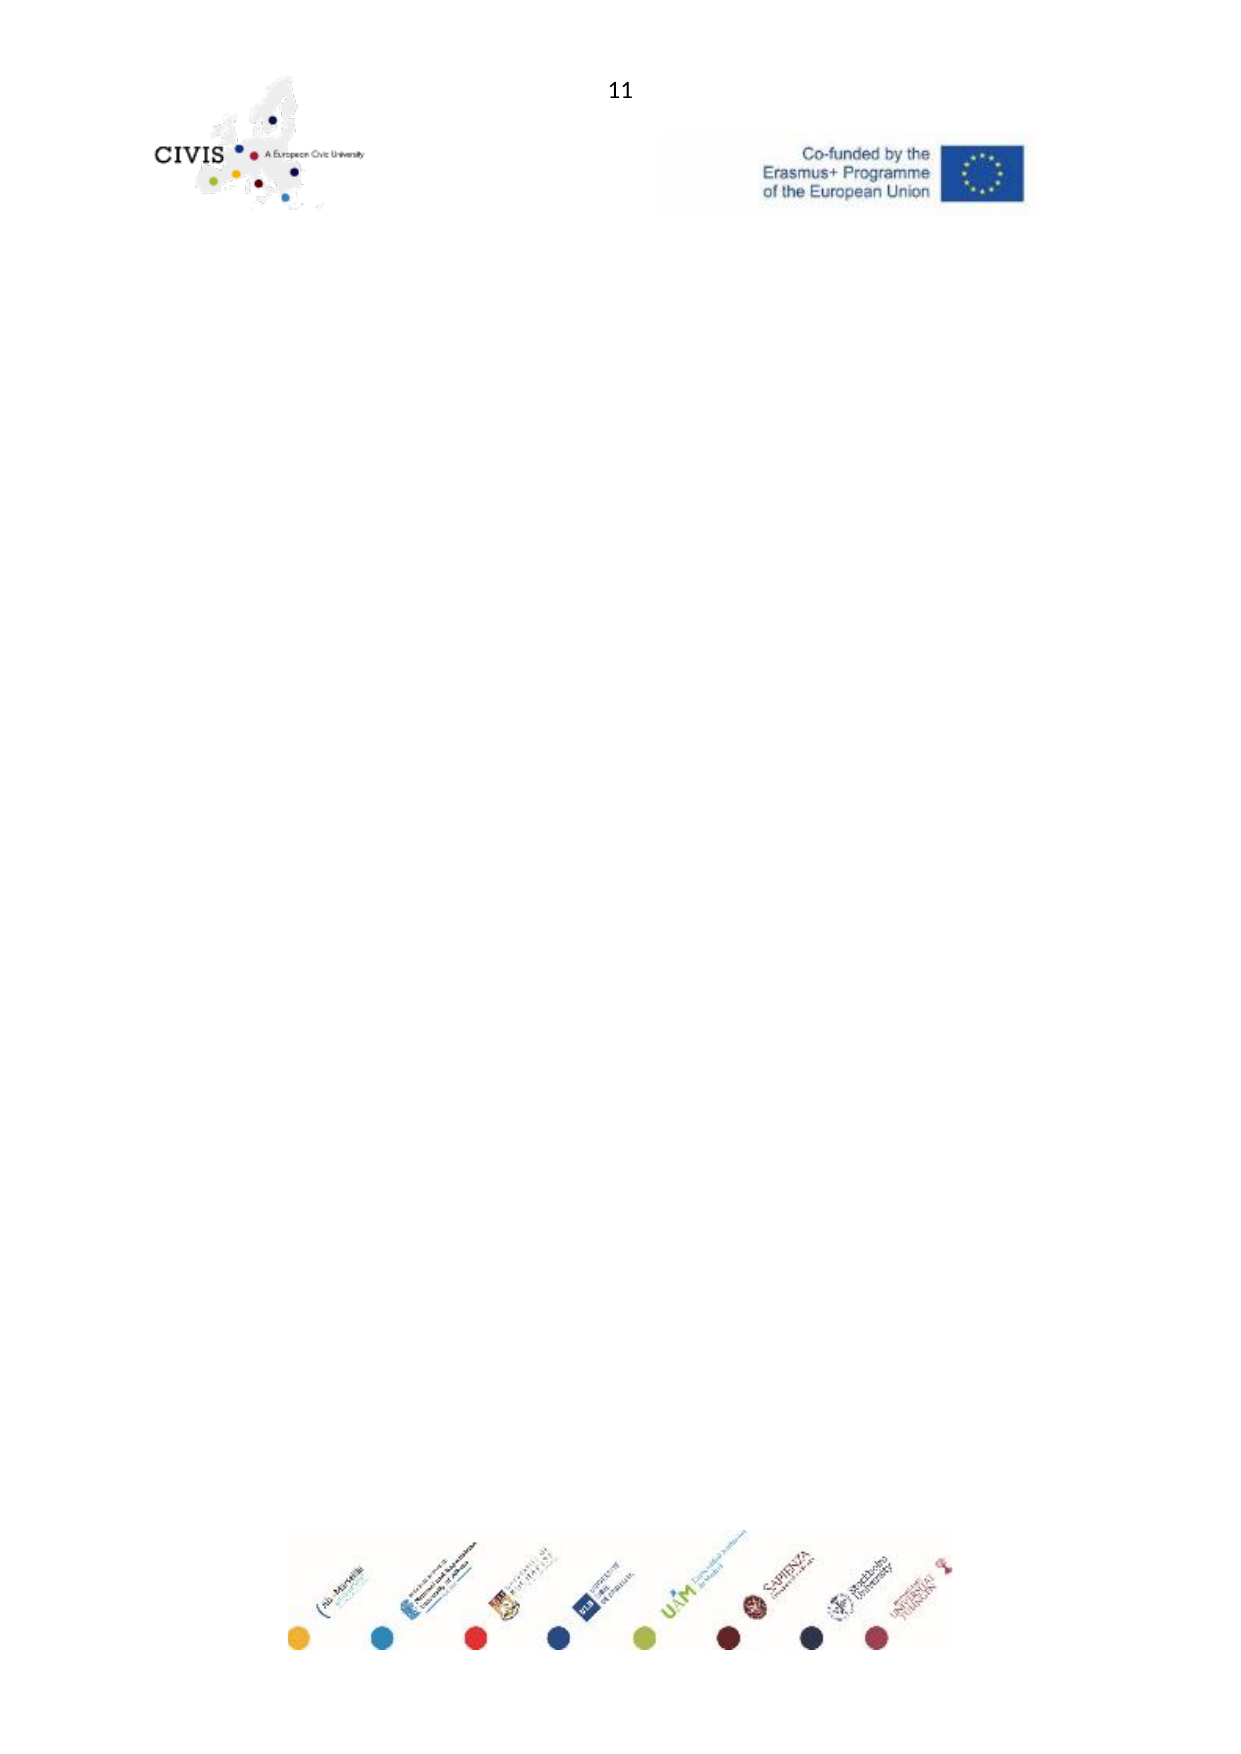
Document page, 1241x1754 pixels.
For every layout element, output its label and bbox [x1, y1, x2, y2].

picture [287, 1530, 953, 1650]
picture [660, 132, 1037, 216]
picture [150, 73, 370, 216]
